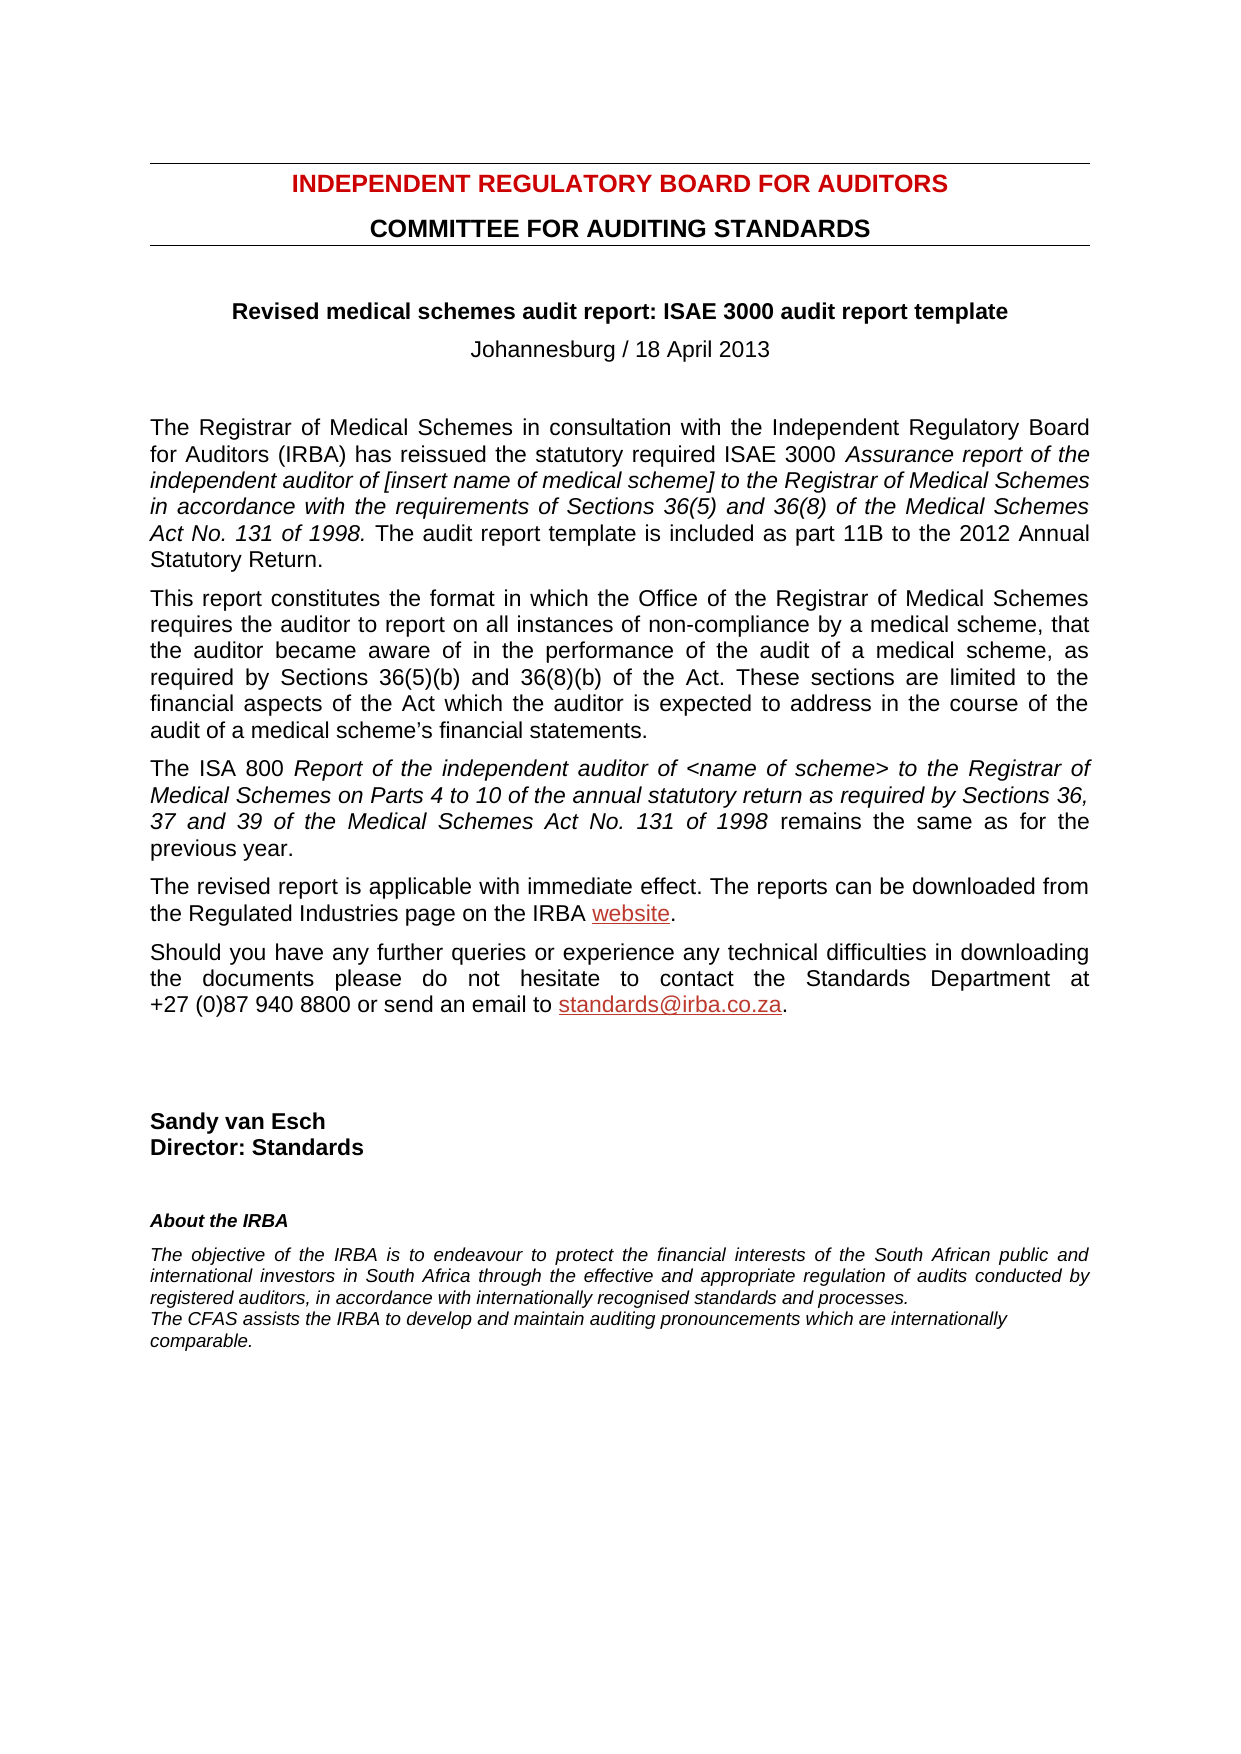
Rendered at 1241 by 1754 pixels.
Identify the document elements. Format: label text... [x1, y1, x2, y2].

text This report constitutes the format in which the Office of the Registrar of Medical Schemes requires the auditor to report on all instances of non-compliance by a medical scheme, that the auditor became aware of in the performance of the audit of a medical scheme, as required by Sections 36(5)(b) and 36(8)(b) of the Act. These sections are limited to the financial aspects of the Act which the auditor is expected to address in the course of the audit of a medical scheme’s financial statements. [150, 585, 1090, 743]
text The Registrar of Medical Schemes in consultation with the Independent Regulatory Board for Auditors (IRBA) has reissued the statutory required ISAE 3000 Assurance report of the independent auditor of [insert name of medical scheme] to the Registrar of Medical Schemes in accordance with the requirements of Sections 36(5) and 36(8) of the Medical Schemes Act No. 131 of 1998. The audit report template is included as part 11B to the 2012 Annual Statutory Return. [150, 414, 1090, 572]
text Revised medical schemes audit report: ISAE 3000 audit report template [150, 298, 1090, 324]
text Sandy van Esch [150, 1108, 1090, 1134]
text Should you have any further queries or experience any technical difficulties in downloading the documents please do not hesitate to contact the Standards Department at +27 (0)87 940 8800 or send an email to standards@irba.co.za. [150, 938, 1090, 1018]
text About the IRBA [150, 1209, 1090, 1231]
text INDEPENDENT REGULATORY BOARD FOR AUDITORS [150, 164, 1090, 198]
text The ISA 800 Report of the independent auditor of <name of scheme> to the Registrar of Medical Schemes on Parts 4 to 10 of the annual statutory return as required by Sections 36, 37 and 39 of the Medical Schemes Act No. 131 of 1998 remains the same as for the previous year. [150, 755, 1090, 861]
text The CFAS assists the IRBA to develop and maintain auditing pronouncements which are internationally comparable. [150, 1308, 1090, 1351]
text The revised report is applicable with immediate effect. The reports can be downloaded from the Regulated Industries page on the IRBA website. [150, 873, 1090, 926]
text Director: Standards [150, 1134, 1090, 1161]
text The objective of the IRBA is to endeavour to protect the financial interests of the South African public and international investors in South Africa through the effective and appropriate regulation of audits conducted by registered auditors, in accordance with internationally recognised standards and processes. [150, 1243, 1090, 1308]
text COMMITTEE FOR AUDITING STANDARDS [150, 207, 1090, 245]
text Johannesburg / 18 April 2013 [150, 336, 1090, 363]
